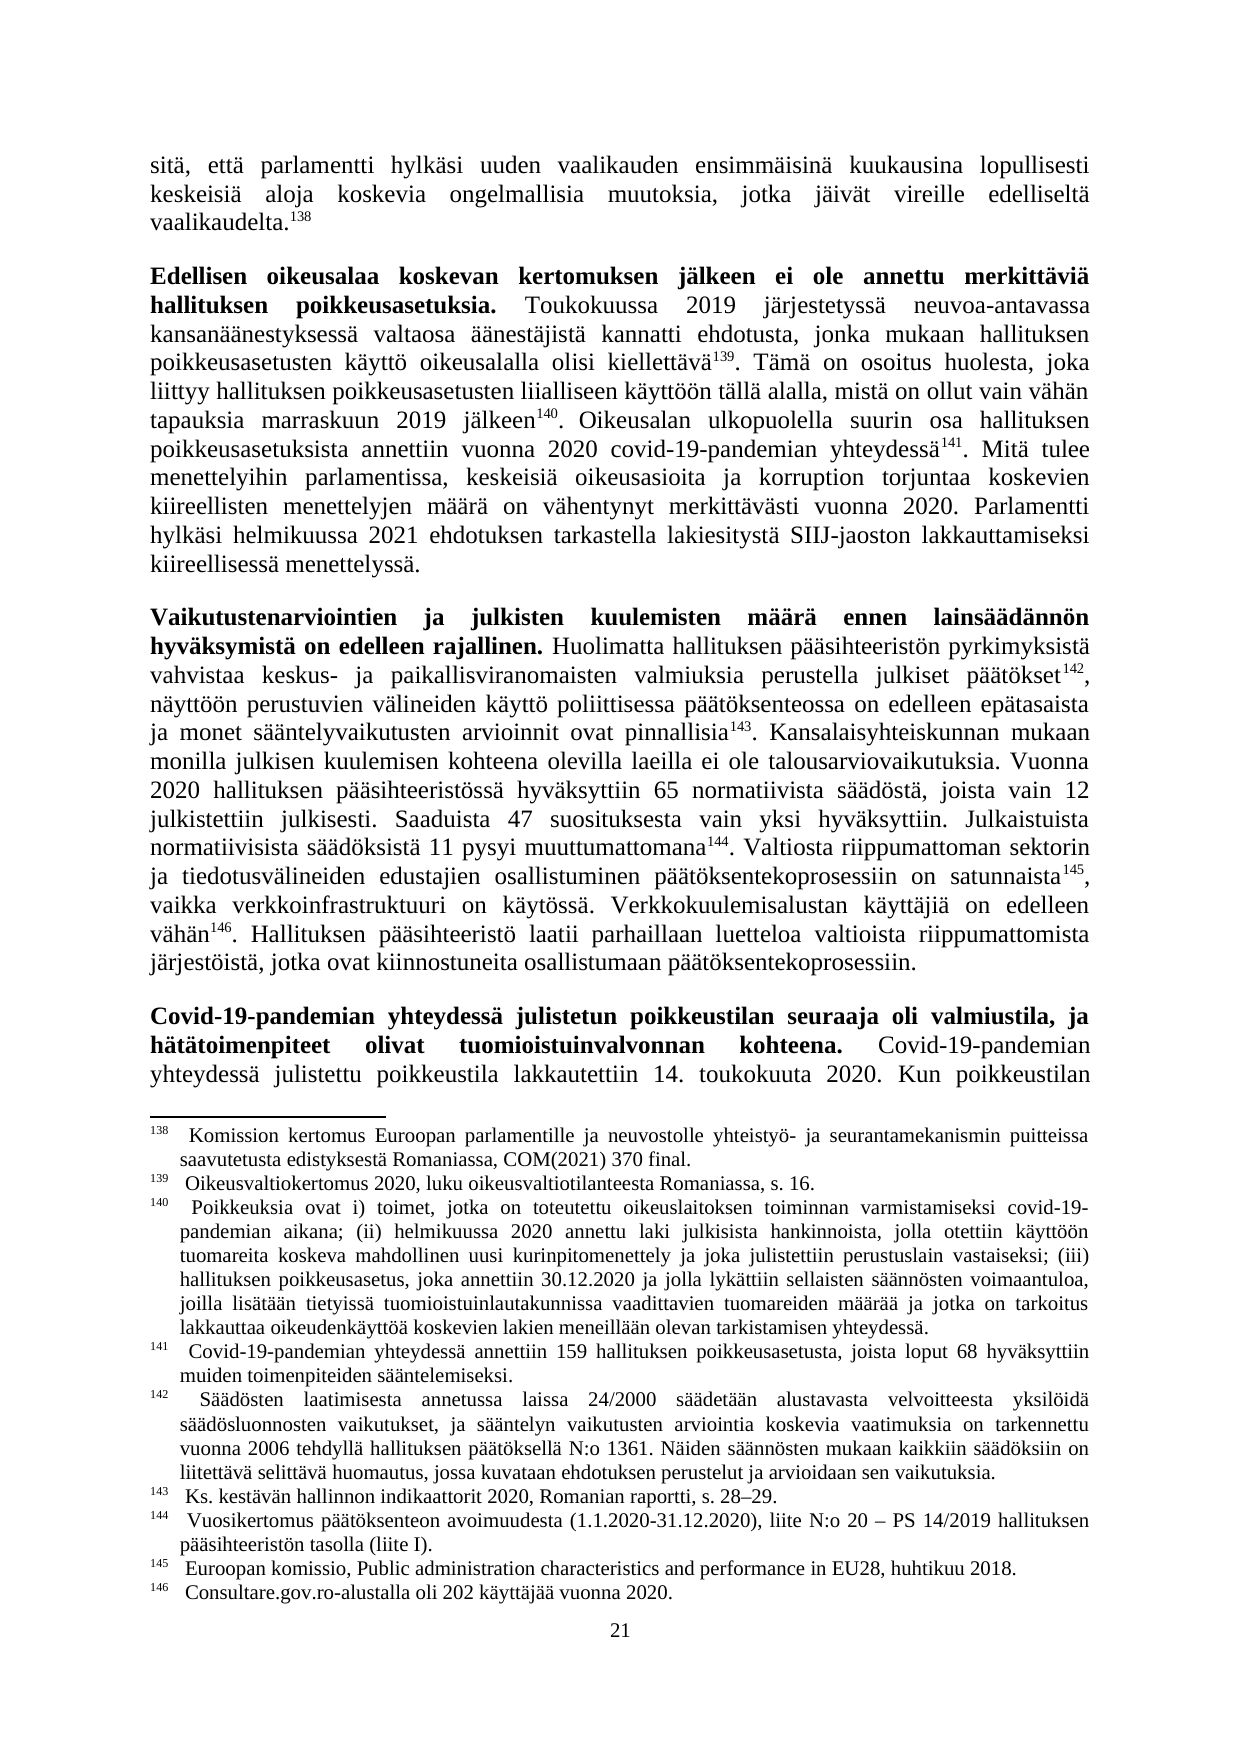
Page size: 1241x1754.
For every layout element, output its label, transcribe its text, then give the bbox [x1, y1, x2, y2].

text Vaikutustenarviointien ja julkisten kuulemisten määrä ennen lainsäädännön hyväksymistä on edelleen rajallinen. Huolimatta hallituksen pääsihteeristön pyrkimyksistä vahvistaa keskus- ja paikallisviranomaisten valmiuksia perustella julkiset päätökset, näyttöön perustuvien välineiden käyttö poliittisessa päätöksenteossa on edelleen epätasaista ja monet sääntelyvaikutusten arvioinnit ovat pinnallisia. Kansalaisyhteiskunnan mukaan monilla julkisen kuulemisen kohteena olevilla laeilla ei ole talousarviovaikutuksia. Vuonna 2020 hallituksen pääsihteeristössä hyväksyttiin 65 normatiivista säädöstä, joista vain 12 julkistettiin julkisesti. Saaduista 47 suosituksesta vain yksi hyväksyttiin. Julkaistuista normatiivisista säädöksistä 11 pysyi muuttumattomana. Valtiosta riippumattoman sektorin ja tiedotusvälineiden edustajien osallistuminen päätöksentekoprosessiin on satunnaista, vaikka verkkoinfrastruktuuri on käytössä. Verkkokuulemisalustan käyttäjiä on edelleen vähän. Hallituksen pääsihteeristö laatii parhaillaan luetteloa valtioista riippumattomista järjestöistä, jotka ovat kiinnostuneita osallistumaan päätöksentekoprosessiin. [150, 602, 1090, 976]
text Edellisen oikeusalaa koskevan kertomuksen jälkeen ei ole annettu merkittäviä hallituksen poikkeusasetuksia. Toukokuussa 2019 järjestetyssä neuvoa-antavassa kansanäänestyksessä valtaosa äänestäjistä kannatti ehdotusta, jonka mukaan hallituksen poikkeusasetusten käyttö oikeusalalla olisi kiellettävä. Tämä on osoitus huolesta, joka liittyy hallituksen poikkeusasetusten liialliseen käyttöön tällä alalla, mistä on ollut vain vähän tapauksia marraskuun 2019 jälkeen. Oikeusalan ulkopuolella suurin osa hallituksen poikkeusasetuksista annettiin vuonna 2020 covid-19-pandemian yhteydessä. Mitä tulee menettelyihin parlamentissa, keskeisiä oikeusasioita ja korruption torjuntaa koskevien kiireellisten menettelyjen määrä on vähentynyt merkittävästi vuonna 2020. Parlamentti hylkäsi helmikuussa 2021 ehdotuksen tarkastella lakiesitystä SIIJ-jaoston lakkauttamiseksi kiireellisessä menettelyssä. [150, 261, 1090, 577]
text Covid-19-pandemian yhteydessä julistetun poikkeustilan seuraaja oli valmiustila, ja hätätoimenpiteet olivat tuomioistuinvalvonnan kohteena. Covid-19-pandemian yhteydessä julistettu poikkeustila lakkautettiin 14. toukokuuta 2020. Kun poikkeustilan päättyi, 15. toukokuuta julistettiin valmiustila, jonka hallitus vahvisti 18. toukokuuta, alustavasti 30 päiväksi. Sitä jatkettiin tämän jälkeen hallituksen peräkkäisillä päätöksillä joka kerta 30 päivällä. Valmiustila on edelleen voimassa. Perustuslakituomioistuimen annettua tuomion poikkeustilan oikeusperustan kyseenalaistamisesta parlamentti hyväksyi hallituksen julistaman valmiustilan. Korkeimman oikeuden hallinto- ja veroasioita käsittelevä jaosto päätti vuosina 2020 ja 2021 ylimpänä oikeusasteena lopullisella päätöksellä 12 tapauksesta, jotka koskivat covid-19-pandemian yhteydessä sovellettavia kansanterveystoimenpiteitä epidemiologisen ja biologisen riskin tilanteissa koskevan lain N:o 136/2020 15 §:n nojalla annettuja hallinnollisia määräyksiä. Kahdessa tapauksessa tuomioistuin määräsi hallinnolliset määräykset kumottaviksi. [150, 1001, 1090, 1087]
